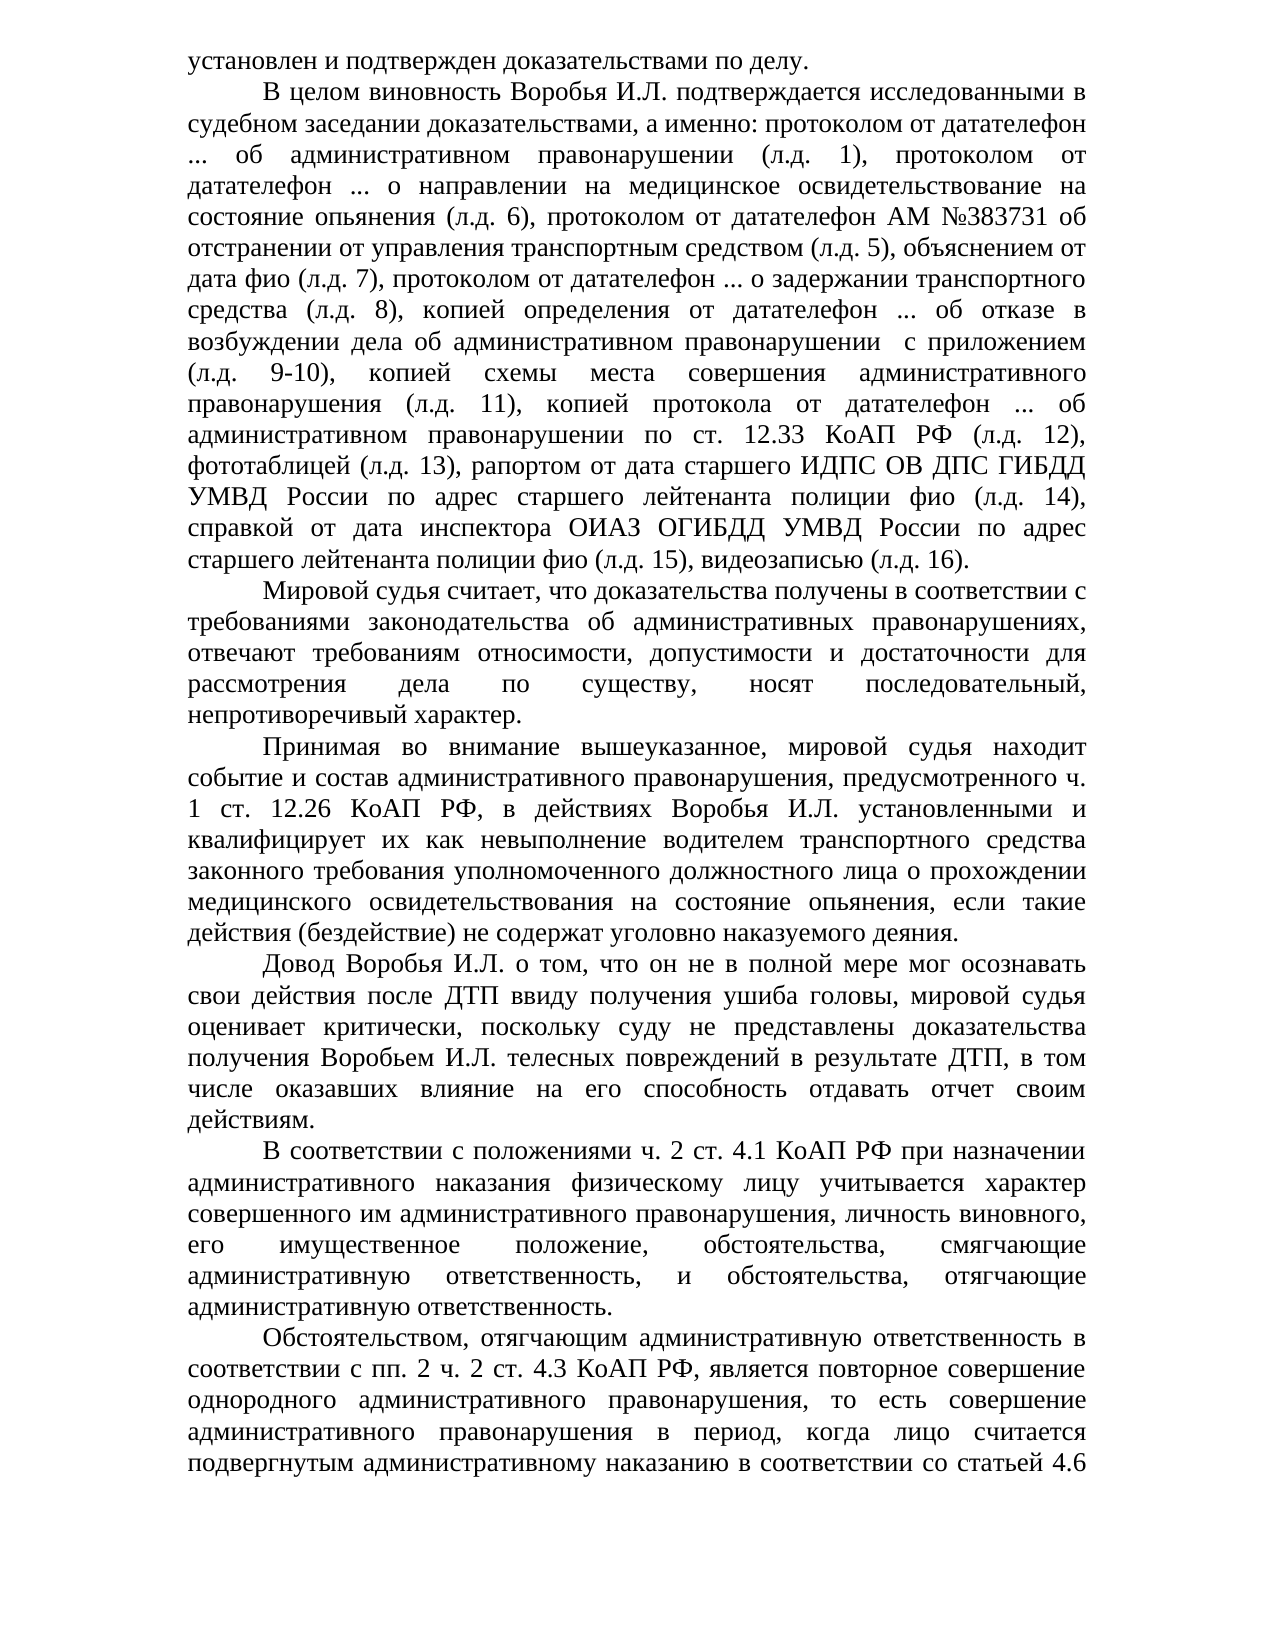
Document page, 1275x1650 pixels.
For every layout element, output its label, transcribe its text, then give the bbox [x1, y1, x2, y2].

text В целом виновность Воробья И.Л. подтверждается исследованными в судебном заседании доказательствами, а именно: протоколом от датателефон ... об административном правонарушении (л.д. 1), протоколом от датателефон ... о направлении на медицинское освидетельствование на состояние опьянения (л.д. 6), протоколом от датателефон АМ №383731 об отстранении от управления транспортным средством (л.д. 5), объяснением от дата фио (л.д. 7), протоколом от датателефон ... о задержании транспортного средства (л.д. 8), копией определения от датателефон ... об отказе в возбуждении дела об административном правонарушении с приложением (л.д. 9-10), копией схемы места совершения административного правонарушения (л.д. 11), копией протокола от датателефон ... об административном правонарушении по ст. 12.33 КоАП РФ (л.д. 12), фототаблицей (л.д. 13), рапортом от дата старшего ИДПС ОВ ДПС ГИБДД УМВД России по адрес старшего лейтенанта полиции фио (л.д. 14), справкой от дата инспектора ОИАЗ ОГИБДД УМВД России по адрес старшего лейтенанта полиции фио (л.д. 15), видеозаписью (л.д. 16). [187, 76, 1087, 574]
text Довод Воробья И.Л. о том, что он не в полной мере мог осознавать свои действия после ДТП ввиду получения ушиба головы, мировой судья оценивает критически, поскольку суду не представлены доказательства получения Воробьем И.Л. телесных повреждений в результате ДТП, в том числе оказавших влияние на его способность отдавать отчет своим действиям. [187, 948, 1087, 1134]
text Мировой судья считает, что доказательства получены в соответствии с требованиями законодательства об административных правонарушениях, отвечают требованиям относимости, допустимости и достаточности для рассмотрения дела по существу, носят последовательный, непротиворечивый характер. [187, 574, 1087, 729]
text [187, 44, 1087, 76]
text В соответствии с положениями ч. 2 ст. 4.1 КоАП РФ при назначении административного наказания физическому лицу учитывается характер совершенного им административного правонарушения, личность виновного, его имущественное положение, обстоятельства, смягчающие административную ответственность, и обстоятельства, отягчающие административную ответственность. [187, 1134, 1087, 1321]
text Принимая во внимание вышеуказанное, мировой судья находит событие и состав административного правонарушения, предусмотренного ч. 1 ст. 12.26 КоАП РФ, в действиях Воробья И.Л. установленными и квалифицирует их как невыполнение водителем транспортного средства законного требования уполномоченного должностного лица о прохождении медицинского освидетельствования на состояние опьянения, если такие действия (бездействие) не содержат уголовно наказуемого деяния. [187, 729, 1087, 948]
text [187, 1321, 1087, 1477]
